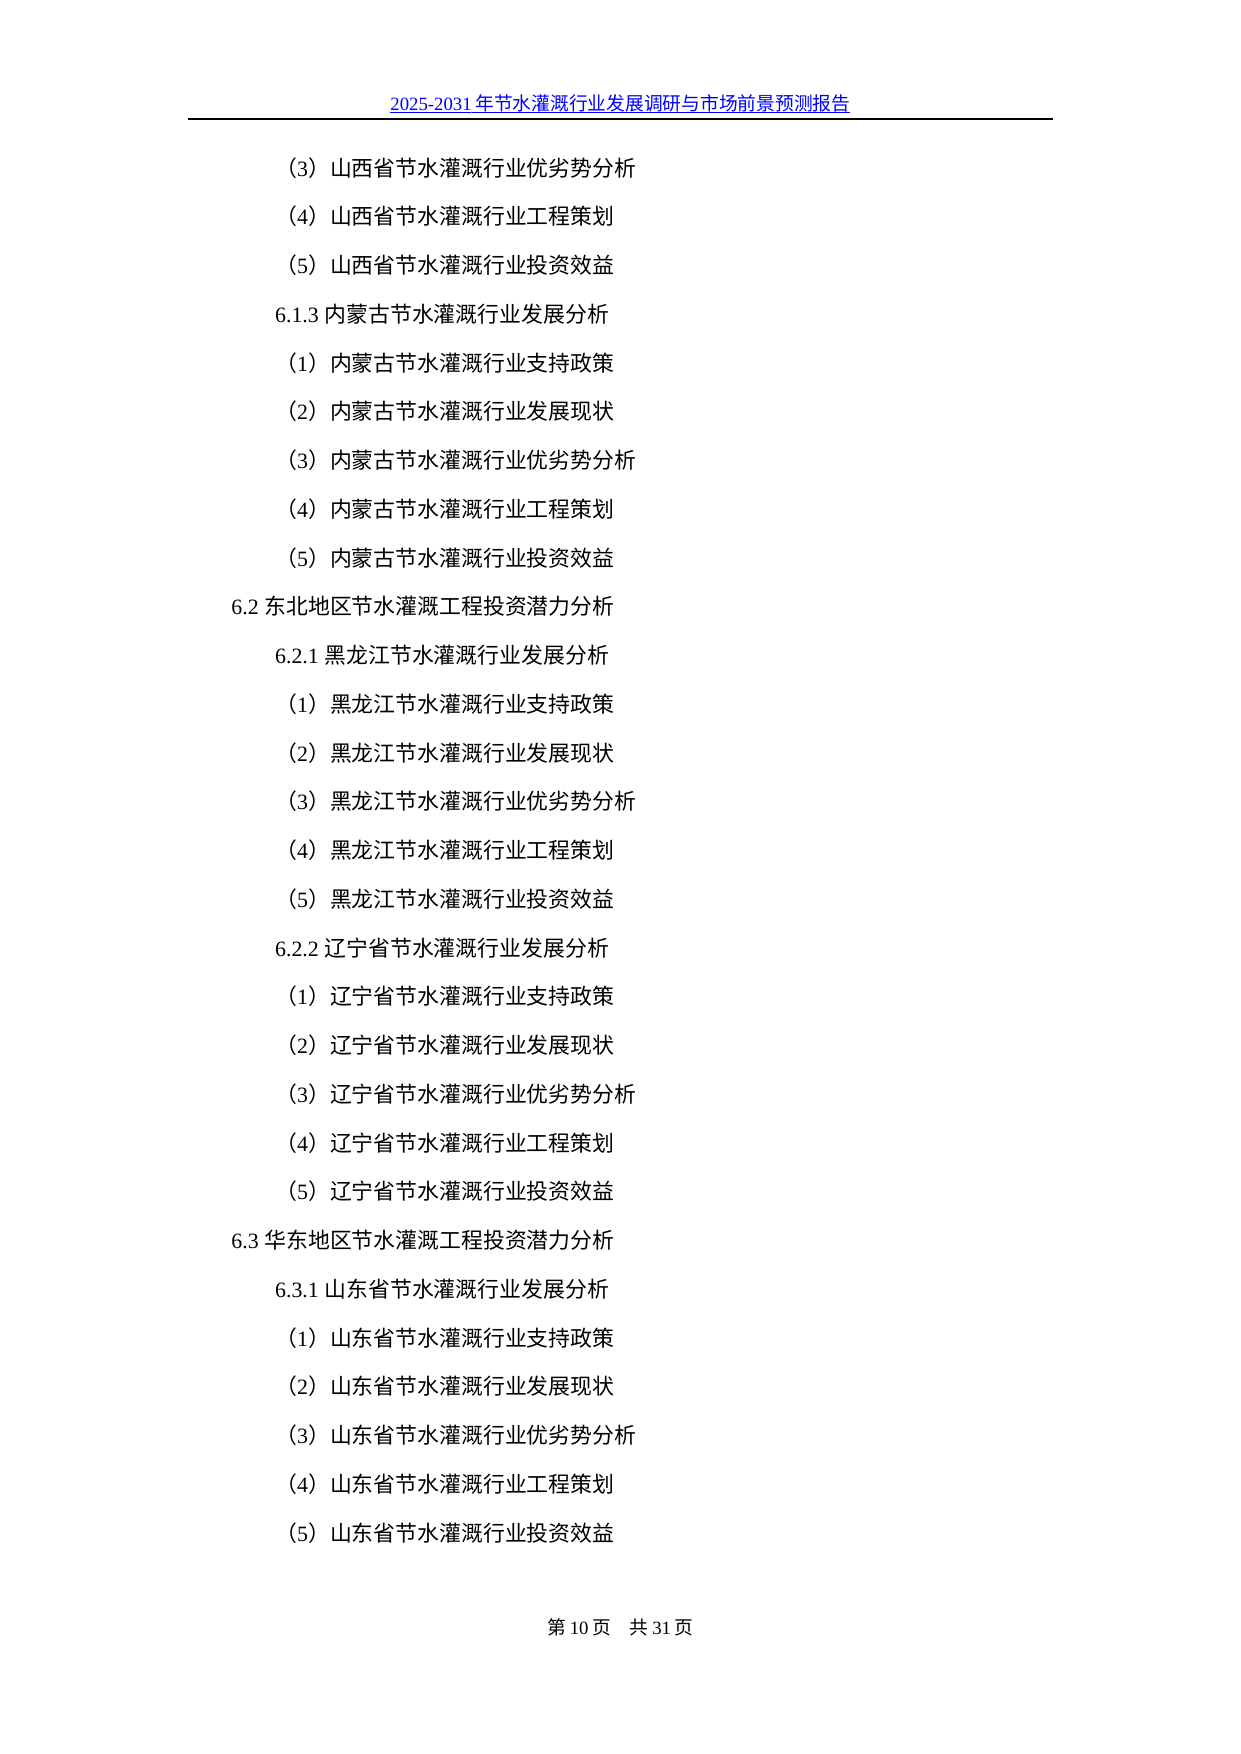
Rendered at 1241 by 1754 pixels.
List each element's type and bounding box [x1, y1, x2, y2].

text [187, 150, 1053, 1548]
